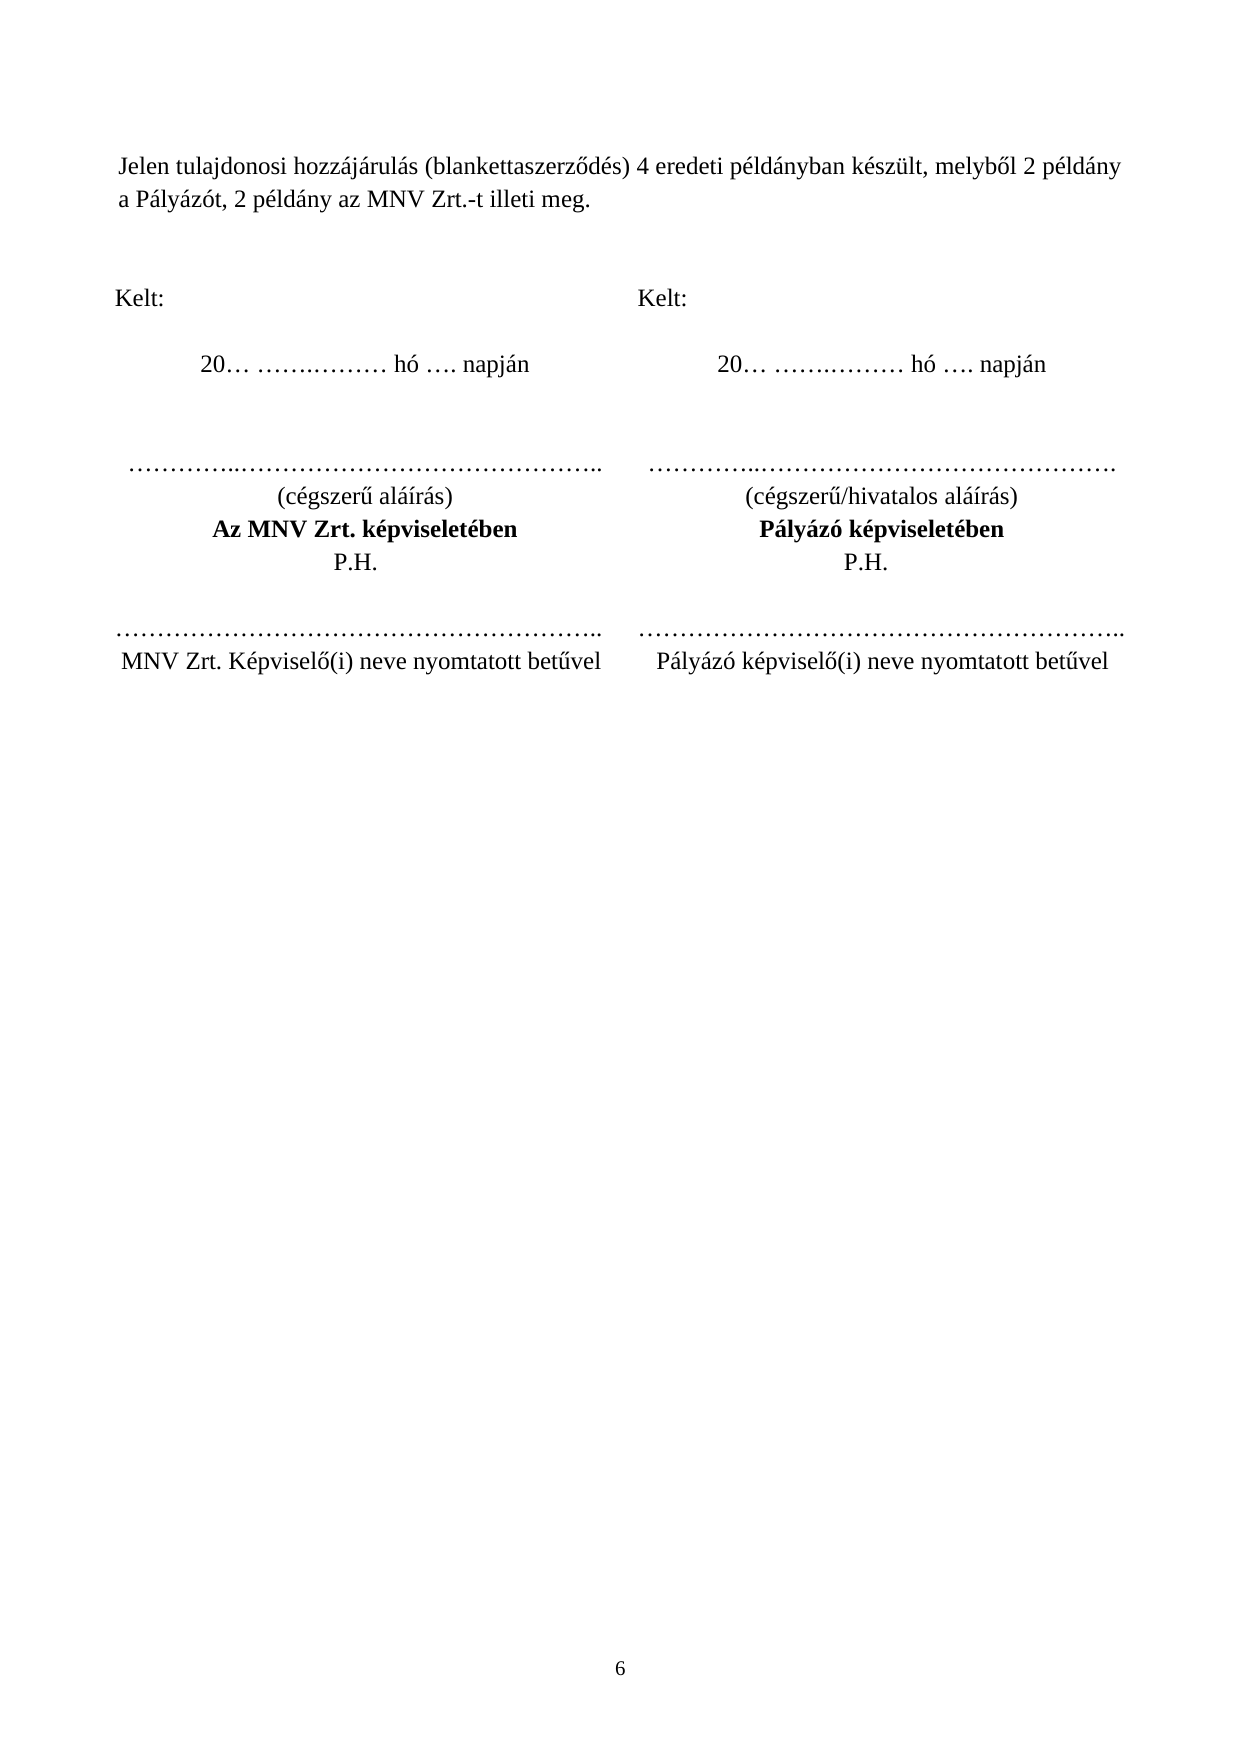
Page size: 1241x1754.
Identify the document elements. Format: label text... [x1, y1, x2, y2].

text Jelen tulajdonosi hozzájárulás (blankettaszerződés) 4 eredeti példányban készült, melyből 2 példány a Pályázót, 2 példány az MNV Zrt.-t illeti meg. [118, 151, 1122, 213]
table_cell (cégszerű/hivatalos aláírás) Pályázó képviseletében P.H. Pályázó képviselő(i) neve nyomtatott betűvel [626, 382, 1137, 693]
table_header Kelt: 20 hó napján [103, 283, 626, 382]
table_cell (cégszerű aláírás) Az MNV Zrt. képviseletében P.H. MNV Zrt. Képviselő(i) neve nyomtatott betűvel [103, 382, 626, 693]
table_header Kelt: 20 hó napján [626, 283, 1137, 382]
